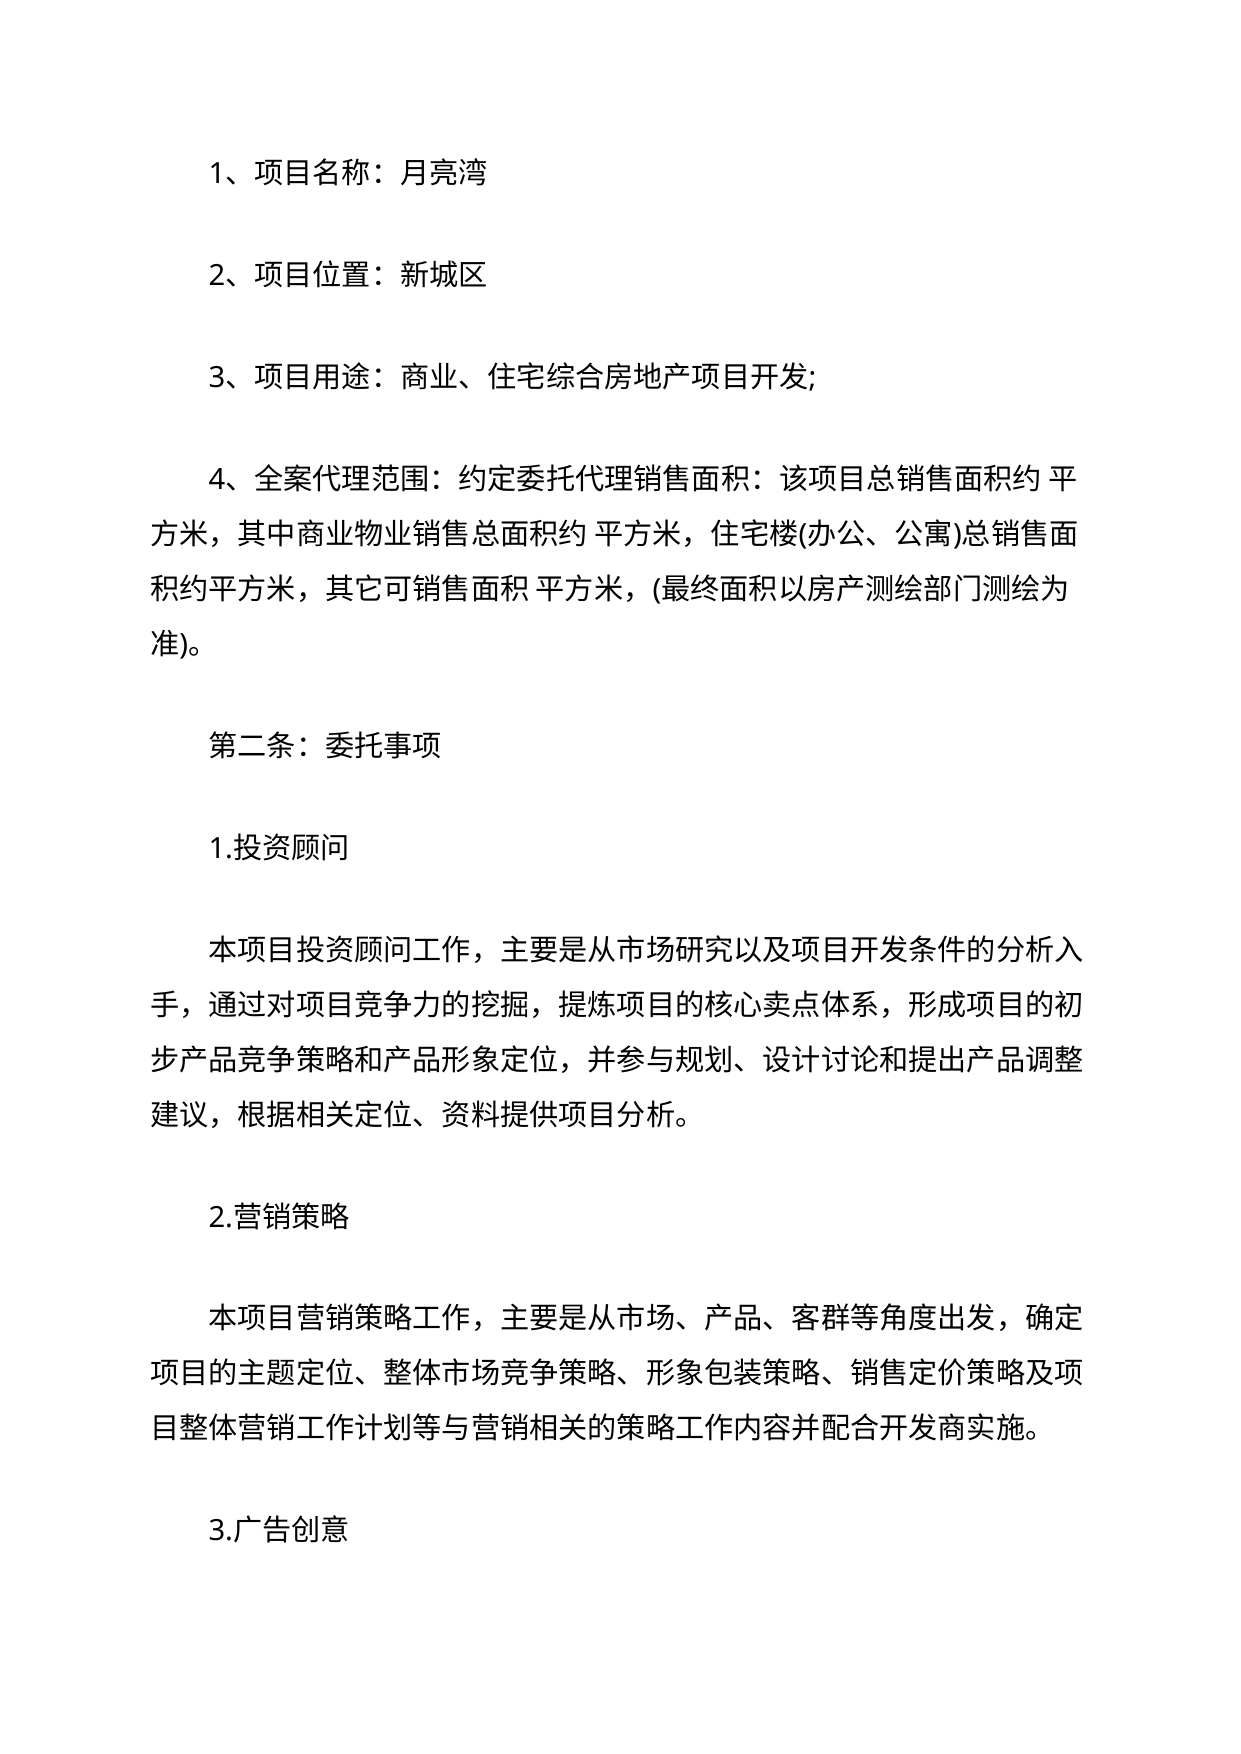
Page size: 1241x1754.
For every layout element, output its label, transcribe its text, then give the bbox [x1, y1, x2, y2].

text 1.投资顾问 [150, 825, 1090, 867]
text 本项目营销策略工作，主要是从市场、产品、客群等角度出发，确定项目的主题定位、整体市场竞争策略、形象包装策略、销售定价策略及项目整体营销工作计划等与营销相关的策略工作内容并配合开发商实施。 [150, 1295, 1090, 1447]
text 2、项目位置：新城区 [150, 252, 1090, 294]
text 第二条：委托事项 [150, 723, 1090, 765]
text 1、项目名称：月亮湾 [150, 150, 1090, 192]
text 3、项目用途：商业、住宅综合房地产项目开发; [150, 354, 1090, 396]
text 3.广告创意 [150, 1507, 1090, 1549]
text 2.营销策略 [150, 1193, 1090, 1236]
text 4、全案代理范围：约定委托代理销售面积：该项目总销售面积约 平方米，其中商业物业销售总面积约 平方米，住宅楼(办公、公寓)总销售面积约平方米，其它可销售面积 平方米，(最终面积以房产测绘部门测绘为准)。 [150, 456, 1090, 663]
text 本项目投资顾问工作，主要是从市场研究以及项目开发条件的分析入手，通过对项目竞争力的挖掘，提炼项目的核心卖点体系，形成项目的初步产品竞争策略和产品形象定位，并参与规划、设计讨论和提出产品调整建议，根据相关定位、资料提供项目分析。 [150, 927, 1090, 1134]
